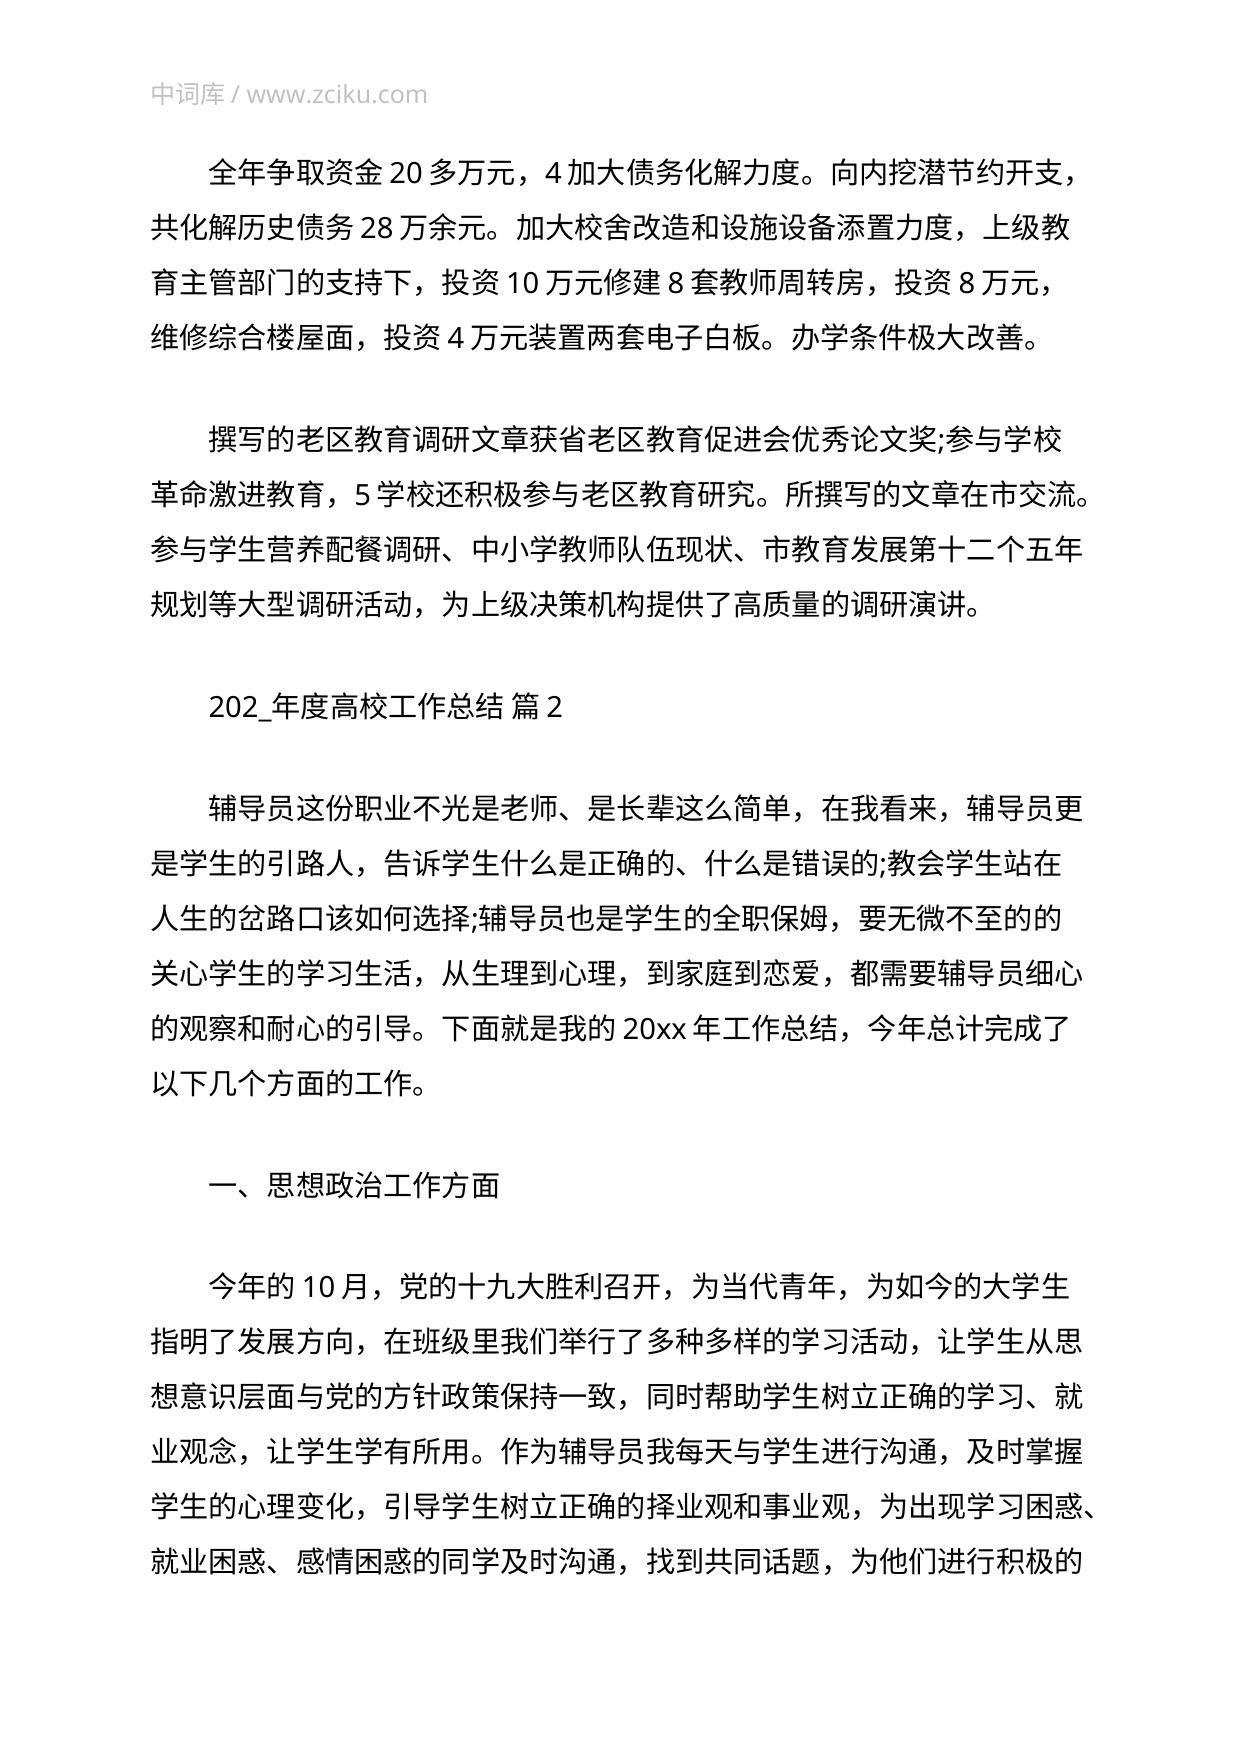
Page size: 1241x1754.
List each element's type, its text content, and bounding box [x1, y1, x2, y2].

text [150, 1264, 1090, 1581]
text 撰写的老区教育调研文章获省老区教育促进会优秀论文奖;参与学校革命激进教育，5学校还积极参与老区教育研究。所撰写的文章在市交流。参与学生营养配餐调研、中小学教师队伍现状、市教育发展第十二个五年规划等大型调研活动，为上级决策机构提供了高质量的调研演讲。 [150, 417, 1090, 624]
text 202_年度高校工作总结 篇2 [150, 684, 1090, 726]
text 一、思想政治工作方面 [150, 1162, 1090, 1204]
text 全年争取资金20多万元，4加大债务化解力度。向内挖潜节约开支，共化解历史债务28万余元。加大校舍改造和设施设备添置力度，上级教育主管部门的支持下，投资10万元修建8套教师周转房，投资8万元，维修综合楼屋面，投资4万元装置两套电子白板。办学条件极大改善。 [150, 150, 1090, 357]
text 辅导员这份职业不光是老师、是长辈这么简单，在我看来，辅导员更是学生的引路人，告诉学生什么是正确的、什么是错误的;教会学生站在人生的岔路口该如何选择;辅导员也是学生的全职保姆，要无微不至的的关心学生的学习生活，从生理到心理，到家庭到恋爱，都需要辅导员细心的观察和耐心的引导。下面就是我的20xx年工作总结，今年总计完成了以下几个方面的工作。 [150, 786, 1090, 1103]
